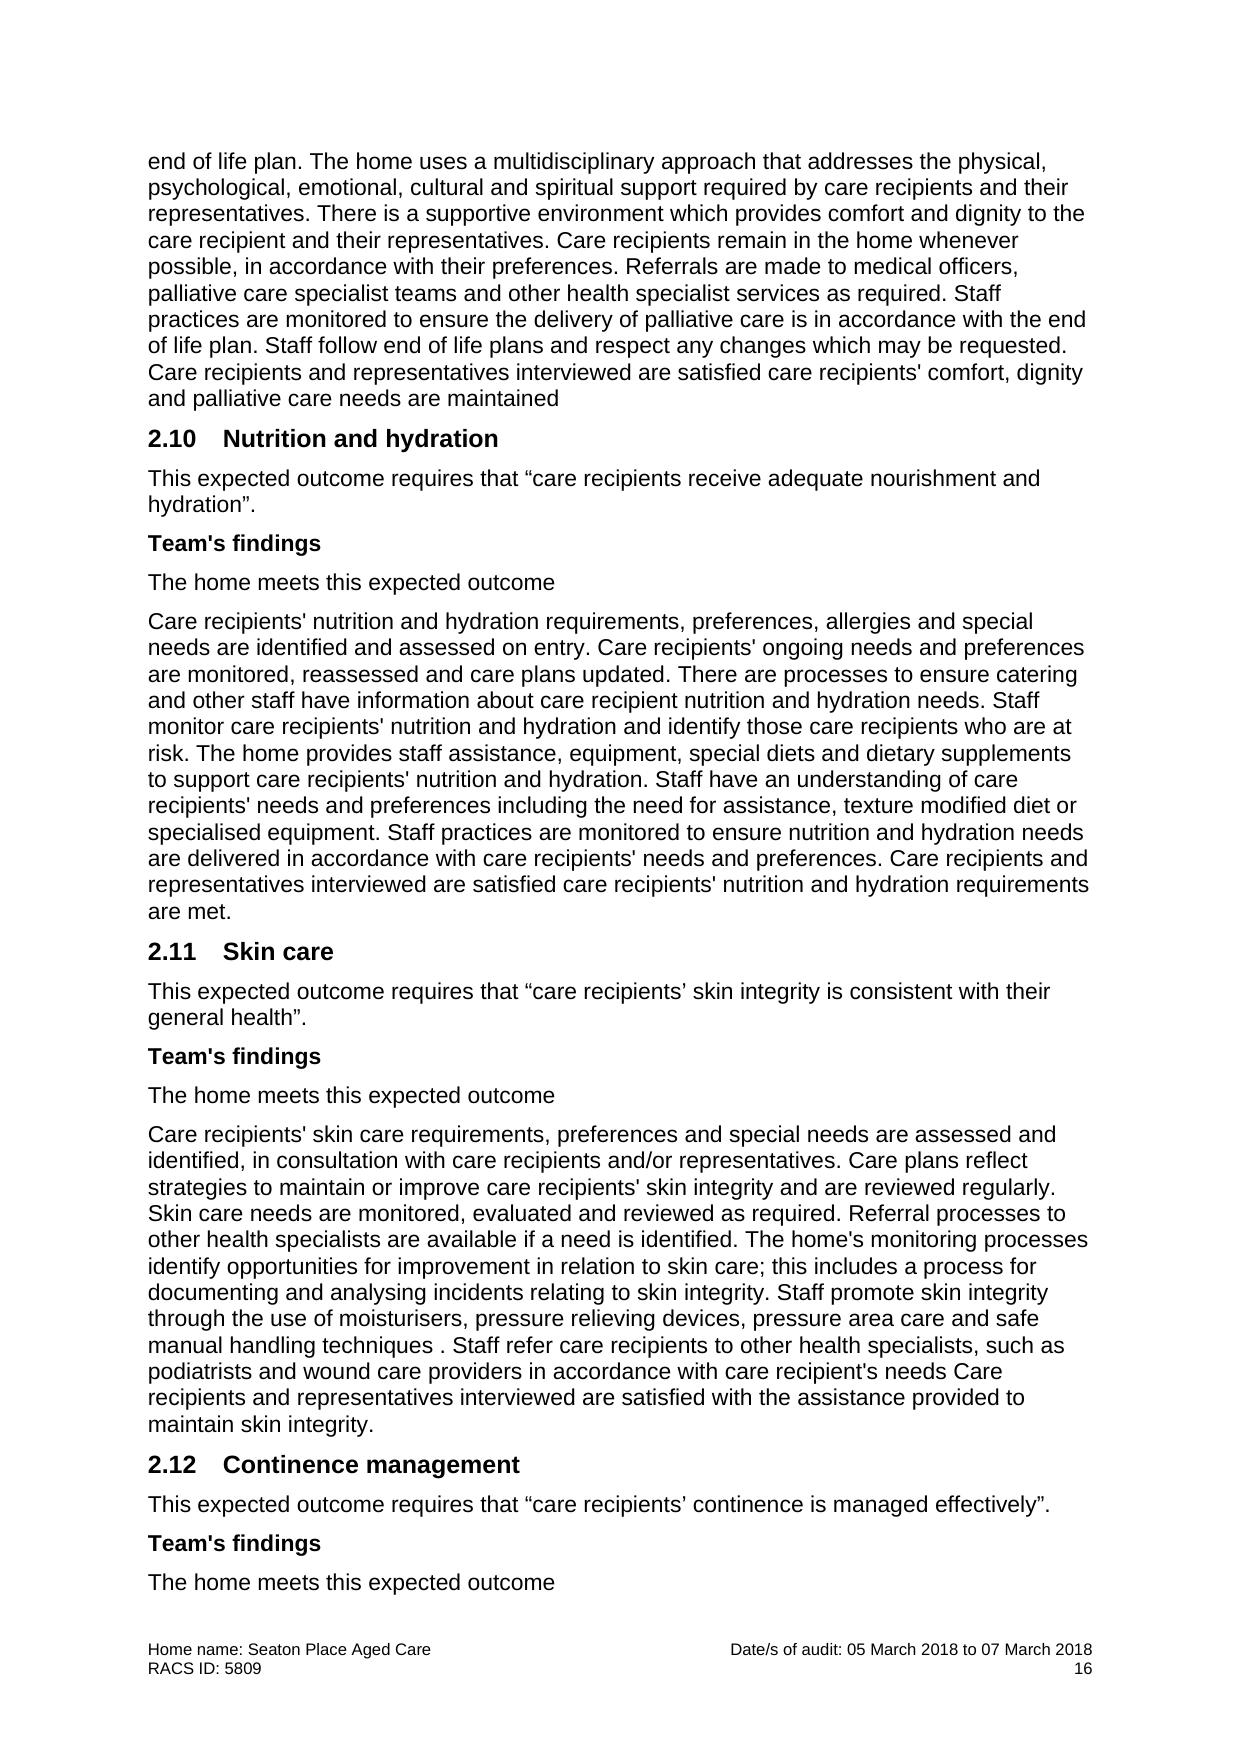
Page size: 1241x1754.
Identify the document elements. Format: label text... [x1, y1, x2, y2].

text The home meets this expected outcome [148, 569, 1092, 595]
text The home meets this expected outcome [148, 1568, 1092, 1595]
subtitle Team's findings [148, 1043, 1092, 1069]
text This expected outcome requires that “care recipients’ continence is managed effectively”. [148, 1491, 1092, 1517]
subtitle 2.11 Skin care [148, 937, 1092, 965]
text This expected outcome requires that “care recipients’ skin integrity is consistent with their general health”. [148, 978, 1092, 1031]
text The home meets this expected outcome [148, 1082, 1092, 1108]
subtitle 2.10 Nutrition and hydration [148, 424, 1092, 452]
subtitle Team's findings [148, 1530, 1092, 1556]
text Care recipients' nutrition and hydration requirements, preferences, allergies and special needs are identified and assessed on entry. Care recipients' ongoing needs and preferences are monitored, reassessed and care plans updated. There are processes to ensure catering and other staff have information about care recipient nutrition and hydration needs. Staff monitor care recipients' nutrition and hydration and identify those care recipients who are at risk. The home provides staff assistance, equipment, special diets and dietary supplements to support care recipients' nutrition and hydration. Staff have an understanding of care recipients' needs and preferences including the need for assistance, texture modified diet or specialised equipment. Staff practices are monitored to ensure nutrition and hydration needs are delivered in accordance with care recipients' needs and preferences. Care recipients and representatives interviewed are satisfied care recipients' nutrition and hydration requirements are met. [148, 608, 1092, 924]
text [148, 148, 1092, 411]
subtitle Team's findings [148, 530, 1092, 557]
text Care recipients' skin care requirements, preferences and special needs are assessed and identified, in consultation with care recipients and/or representatives. Care plans reflect strategies to maintain or improve care recipients' skin integrity and are reviewed regularly. Skin care needs are monitored, evaluated and reviewed as required. Referral processes to other health specialists are available if a need is identified. The home's monitoring processes identify opportunities for improvement in relation to skin care; this includes a process for documenting and analysing incidents relating to skin integrity. Staff promote skin integrity through the use of moisturisers, pressure relieving devices, pressure area care and safe manual handling techniques . Staff refer care recipients to other health specialists, such as podiatrists and wound care providers in accordance with care recipient's needs Care recipients and representatives interviewed are satisfied with the assistance provided to maintain skin integrity. [148, 1121, 1092, 1437]
text This expected outcome requires that “care recipients receive adequate nourishment and hydration”. [148, 465, 1092, 518]
subtitle 2.12 Continence management [148, 1449, 1092, 1478]
